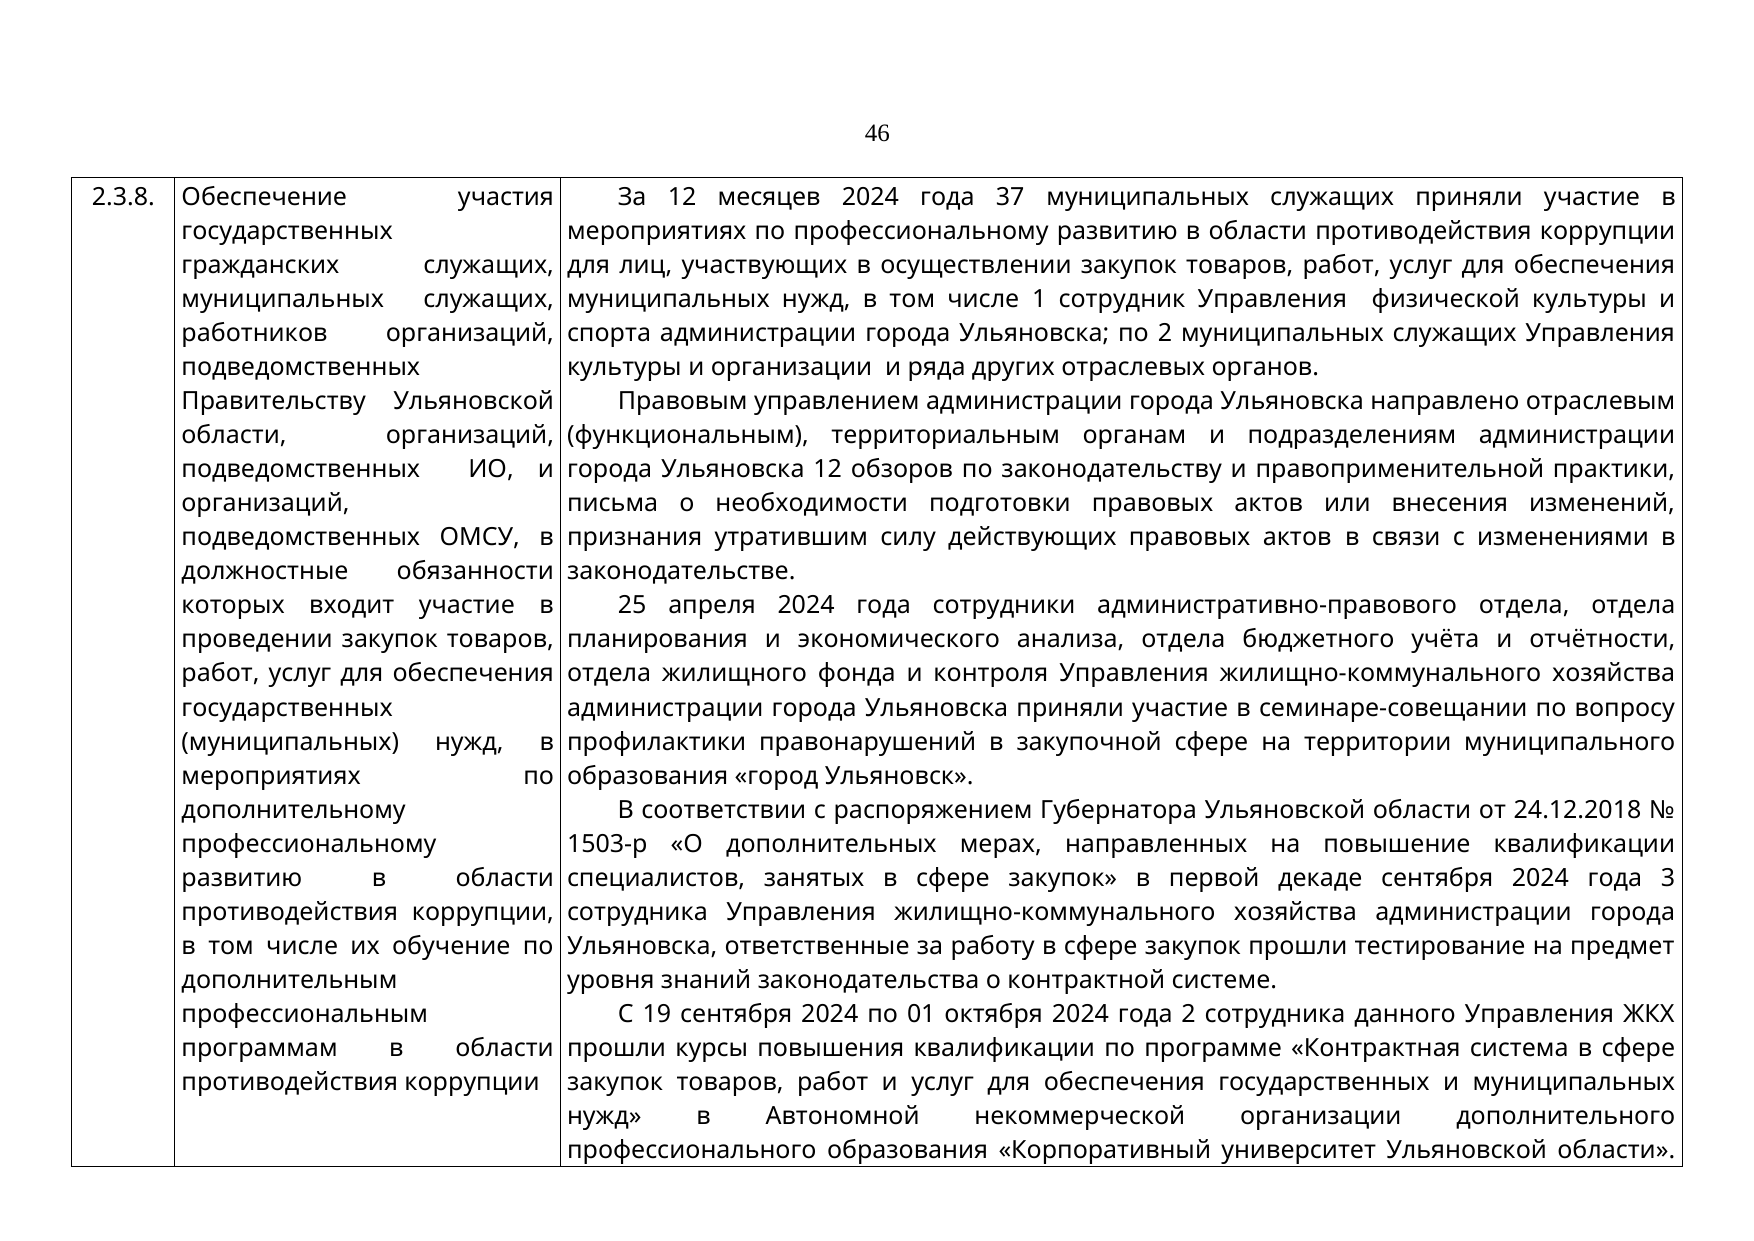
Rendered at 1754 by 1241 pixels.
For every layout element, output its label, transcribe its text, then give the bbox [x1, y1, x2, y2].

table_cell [175, 178, 560, 1166]
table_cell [561, 178, 1682, 1166]
table_cell 2.3.8. [72, 178, 174, 1166]
